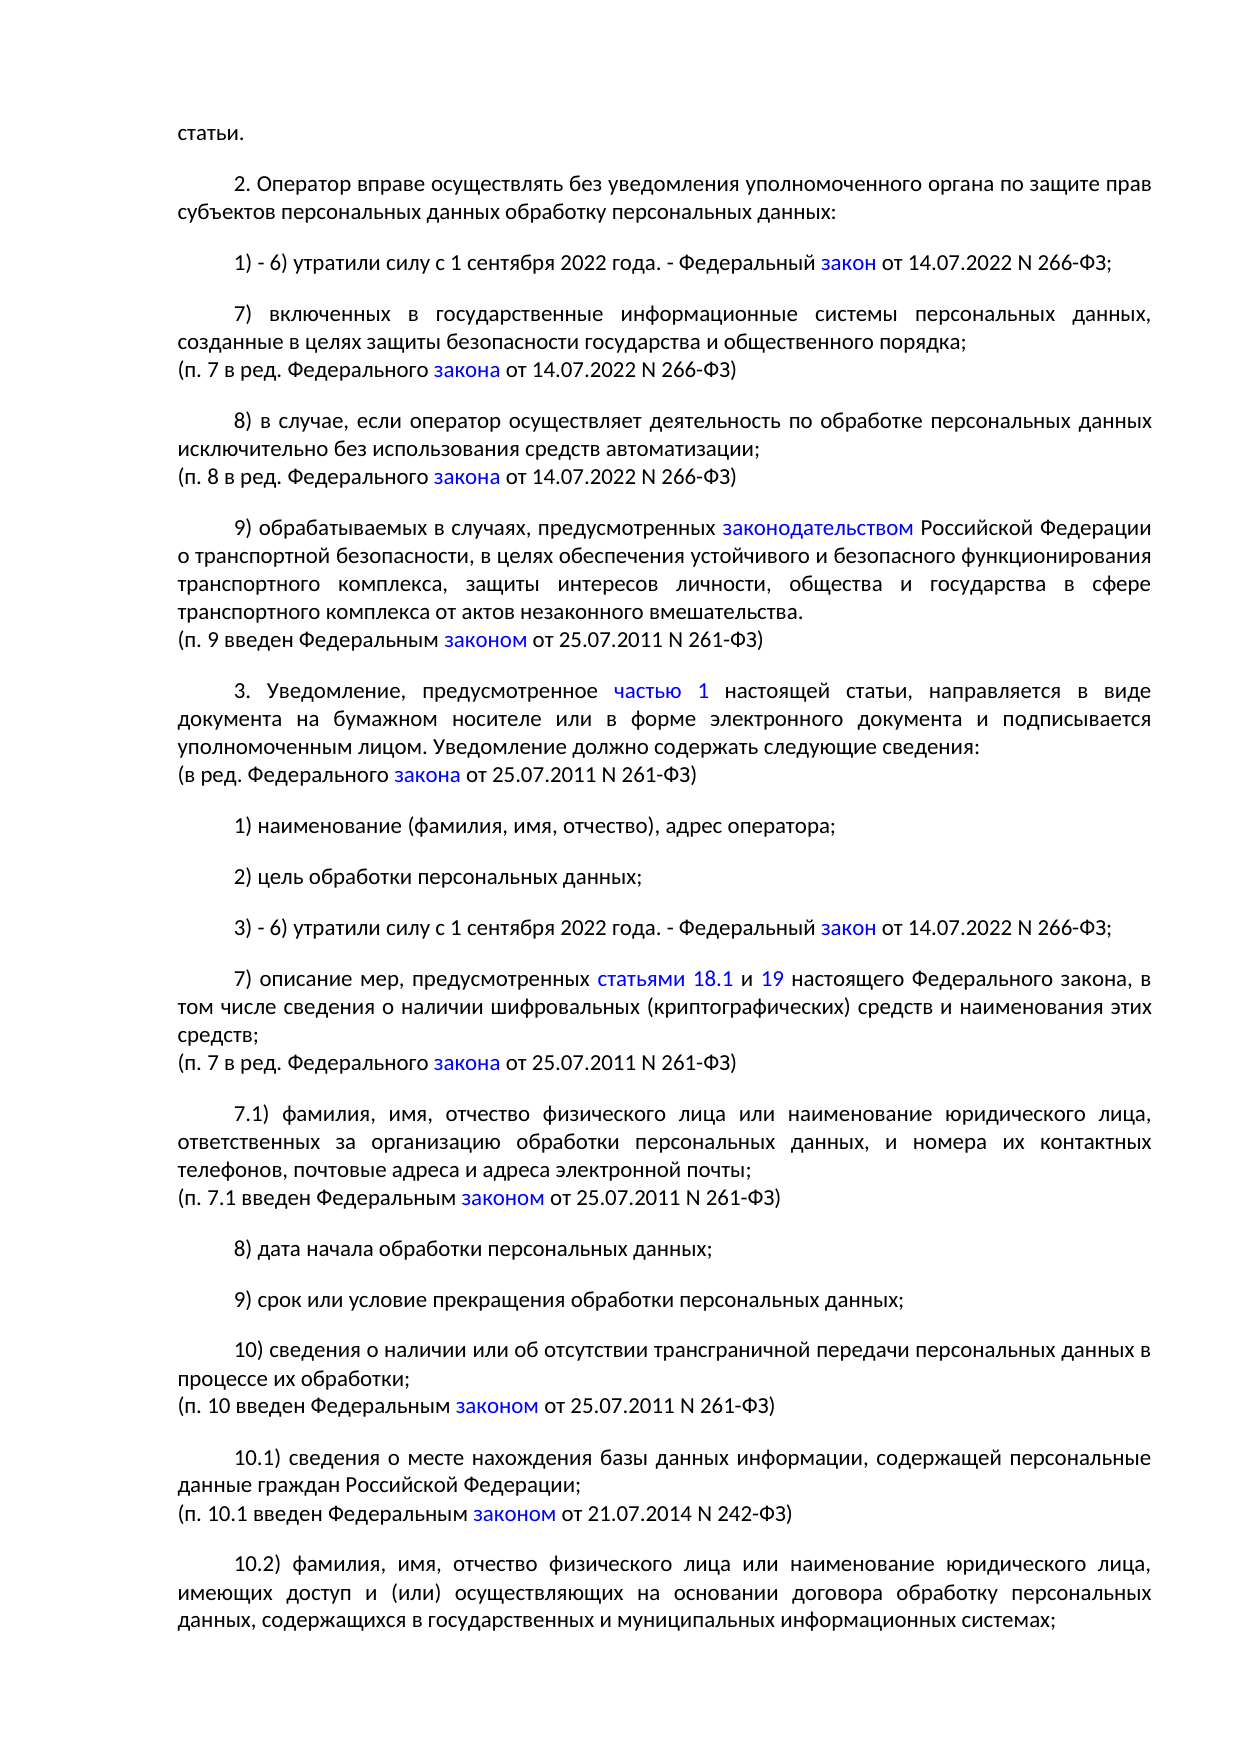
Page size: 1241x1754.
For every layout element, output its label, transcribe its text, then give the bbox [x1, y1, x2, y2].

text 3) - 6) утратили силу с 1 сентября 2022 года. - Федеральный закон от 14.07.2022 N 266-ФЗ; [177, 913, 1152, 941]
text 10) сведения о наличии или об отсутствии трансграничной передачи персональных данных в процессе их обработки; [177, 1336, 1152, 1392]
text 3. Уведомление, предусмотренное частью 1 настоящей статьи, направляется в виде документа на бумажном носителе или в форме электронного документа и подписывается уполномоченным лицом. Уведомление должно содержать следующие сведения: [177, 676, 1152, 760]
text 7) включенных в государственные информационные системы персональных данных, созданные в целях защиты безопасности государства и общественного порядка; [177, 299, 1152, 355]
text (п. 8 в ред. Федерального закона от 14.07.2022 N 266-ФЗ) [177, 462, 1152, 490]
text 1) - 6) утратили силу с 1 сентября 2022 года. - Федеральный закон от 14.07.2022 N 266-ФЗ; [177, 248, 1152, 276]
text (п. 9 введен Федеральным законом от 25.07.2011 N 261-ФЗ) [177, 625, 1152, 653]
text 2. Оператор вправе осуществлять без уведомления уполномоченного органа по защите прав субъектов персональных данных обработку персональных данных: [177, 169, 1152, 225]
text 10.2) фамилия, имя, отчество физического лица или наименование юридического лица, имеющих доступ и (или) осуществляющих на основании договора обработку персональных данных, содержащихся в государственных и муниципальных информационных системах; [177, 1549, 1152, 1634]
text 2) цель обработки персональных данных; [177, 862, 1152, 890]
text (п. 7 в ред. Федерального закона от 14.07.2022 N 266-ФЗ) [177, 355, 1152, 383]
text 7.1) фамилия, имя, отчество физического лица или наименование юридического лица, ответственных за организацию обработки персональных данных, и номера их контактных телефонов, почтовые адреса и адреса электронной почты; [177, 1099, 1152, 1183]
text 9) обрабатываемых в случаях, предусмотренных законодательством Российской Федерации о транспортной безопасности, в целях обеспечения устойчивого и безопасного функционирования транспортного комплекса, защиты интересов личности, общества и государства в сфере транспортного комплекса от актов незаконного вмешательства. [177, 513, 1152, 625]
text 10.1) сведения о месте нахождения базы данных информации, содержащей персональные данные граждан Российской Федерации; [177, 1443, 1152, 1499]
text (п. 7.1 введен Федеральным законом от 25.07.2011 N 261-ФЗ) [177, 1183, 1152, 1211]
text 8) в случае, если оператор осуществляет деятельность по обработке персональных данных исключительно без использования средств автоматизации; [177, 406, 1152, 462]
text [177, 118, 1152, 146]
text (п. 10.1 введен Федеральным законом от 21.07.2014 N 242-ФЗ) [177, 1499, 1152, 1527]
text 9) срок или условие прекращения обработки персональных данных; [177, 1285, 1152, 1313]
text 7) описание мер, предусмотренных статьями 18.1 и 19 настоящего Федерального закона, в том числе сведения о наличии шифровальных (криптографических) средств и наименования этих средств; [177, 964, 1152, 1048]
text 1) наименование (фамилия, имя, отчество), адрес оператора; [177, 811, 1152, 839]
text 8) дата начала обработки персональных данных; [177, 1234, 1152, 1262]
text (п. 7 в ред. Федерального закона от 25.07.2011 N 261-ФЗ) [177, 1048, 1152, 1076]
text (в ред. Федерального закона от 25.07.2011 N 261-ФЗ) [177, 760, 1152, 788]
text (п. 10 введен Федеральным законом от 25.07.2011 N 261-ФЗ) [177, 1392, 1152, 1420]
